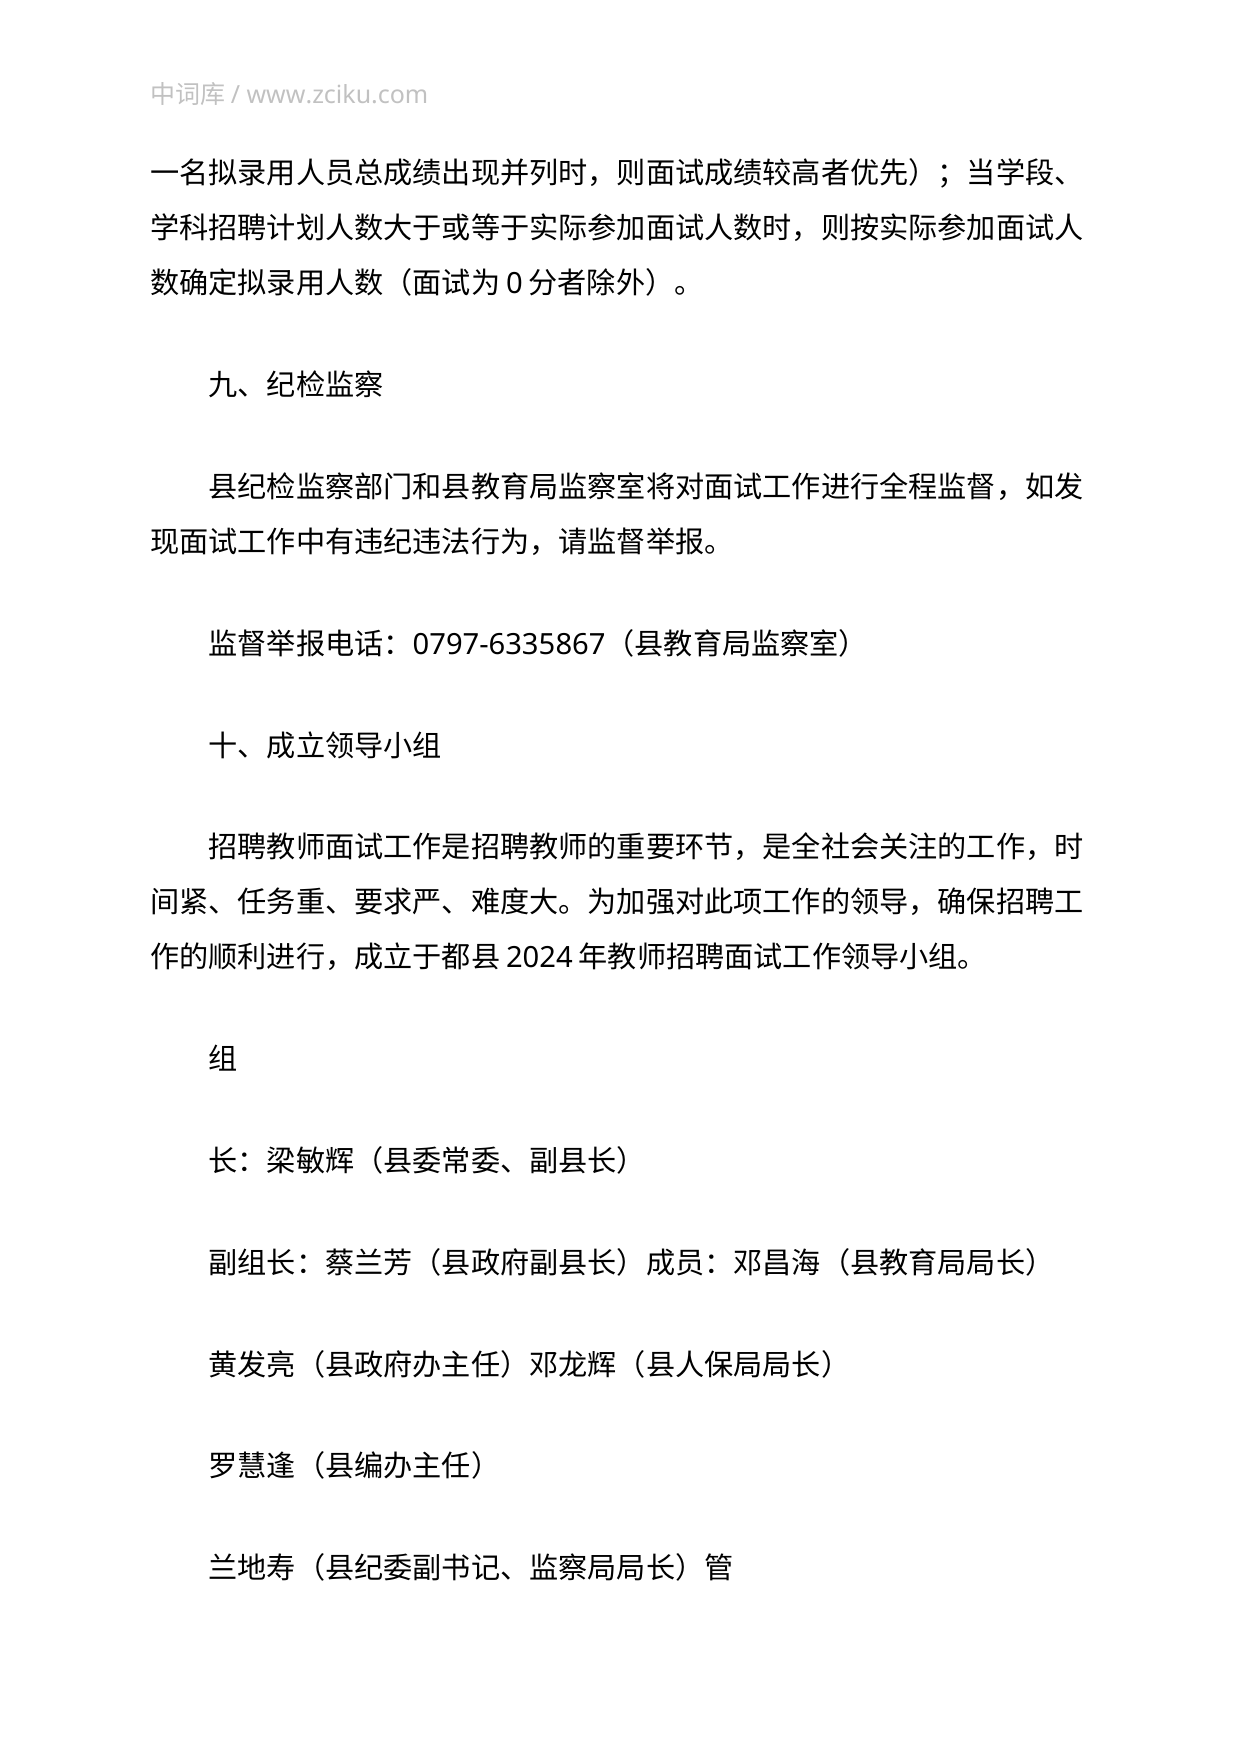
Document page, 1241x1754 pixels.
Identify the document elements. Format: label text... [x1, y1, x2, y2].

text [150, 150, 1090, 302]
text 兰地寿（县纪委副书记、监察局局长）管 [150, 1544, 1090, 1587]
text 招聘教师面试工作是招聘教师的重要环节，是全社会关注的工作，时间紧、任务重、要求严、难度大。为加强对此项工作的领导，确保招聘工作的顺利进行，成立于都县2024年教师招聘面试工作领导小组。 [150, 824, 1090, 976]
text 组 [150, 1036, 1090, 1078]
text 十、成立领导小组 [150, 722, 1090, 764]
text 监督举报电话：0797-6335867（县教育局监察室） [150, 620, 1090, 663]
text 县纪检监察部门和县教育局监察室将对面试工作进行全程监督，如发现面试工作中有违纪违法行为，请监督举报。 [150, 463, 1090, 561]
text 九、纪检监察 [150, 362, 1090, 404]
text 黄发亮（县政府办主任）邓龙辉（县人保局局长） [150, 1341, 1090, 1383]
text 副组长：蔡兰芳（县政府副县长）成员：邓昌海（县教育局局长） [150, 1239, 1090, 1282]
text 罗慧逢（县编办主任） [150, 1443, 1090, 1485]
text 长：梁敏辉（县委常委、副县长） [150, 1137, 1090, 1180]
